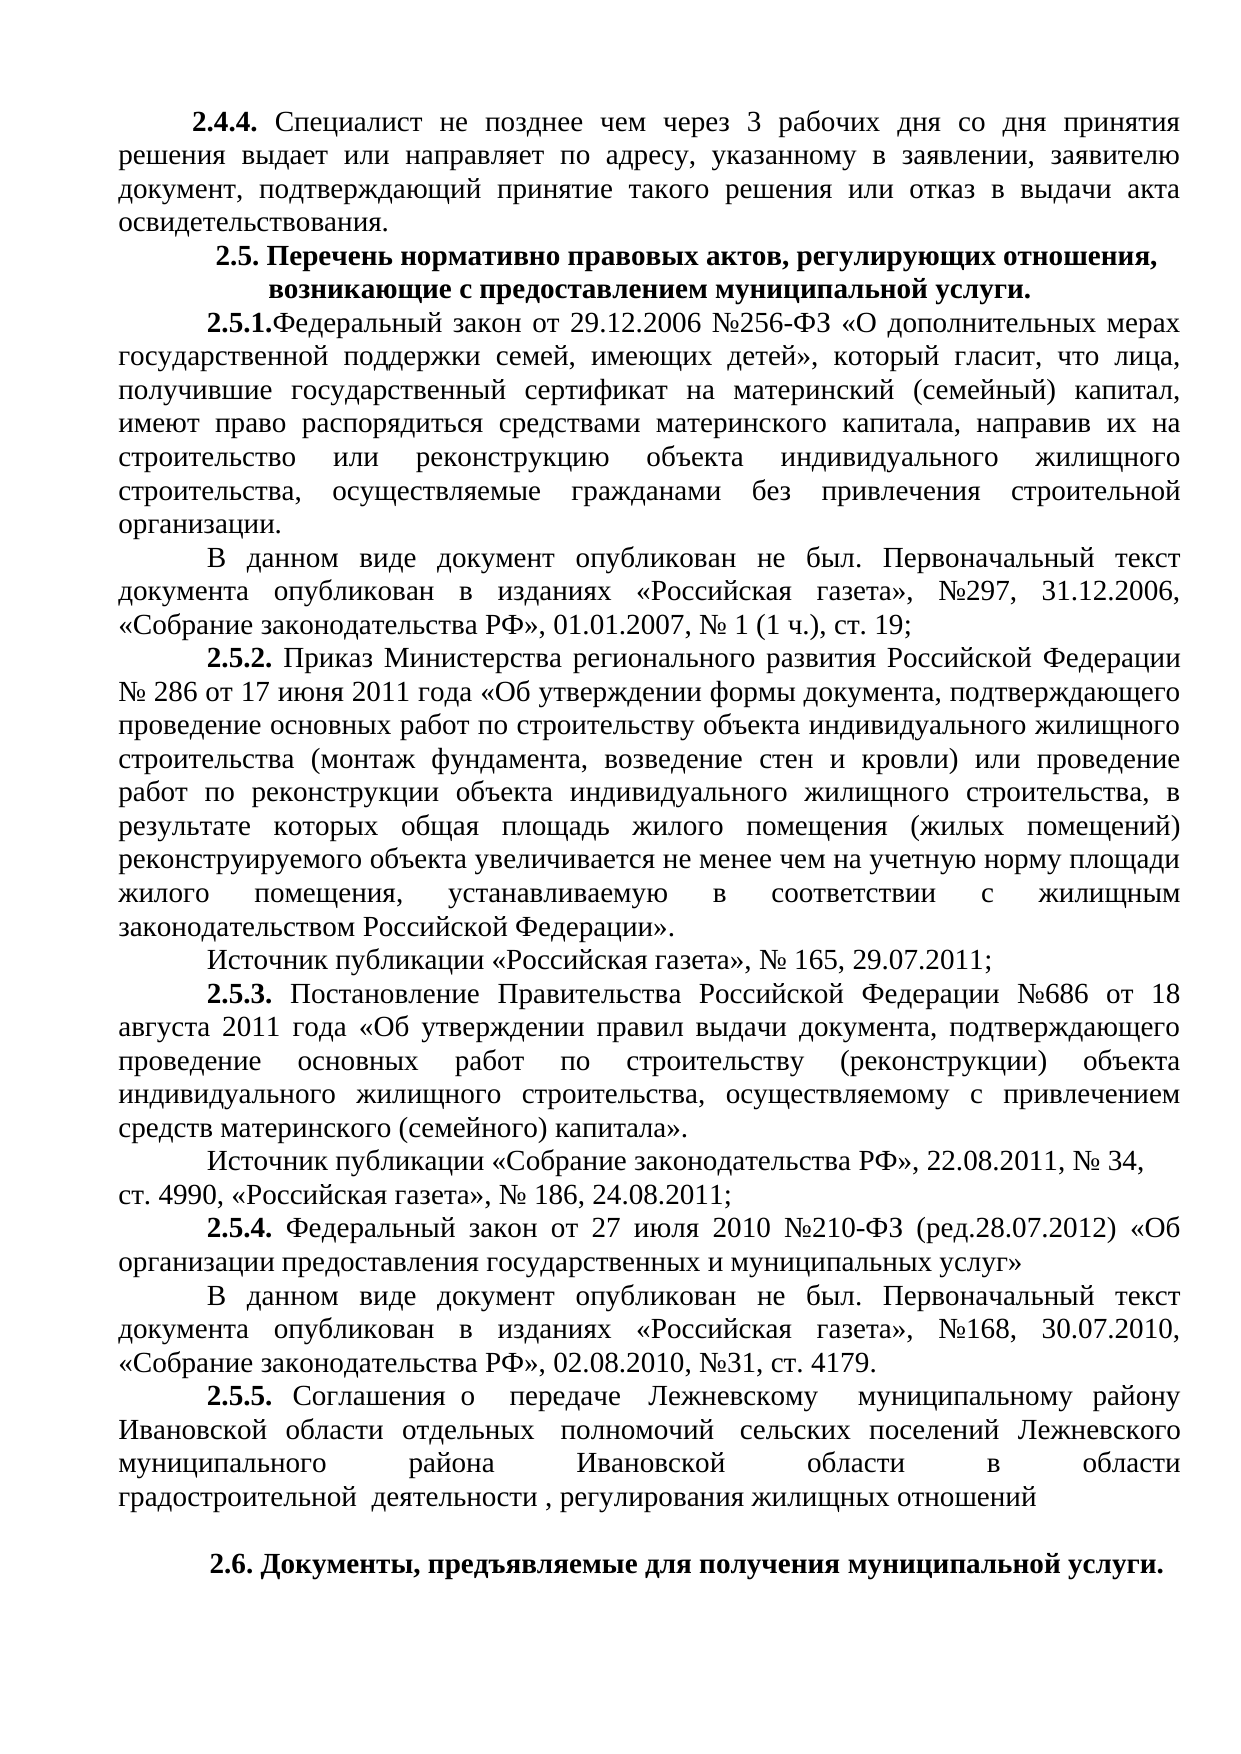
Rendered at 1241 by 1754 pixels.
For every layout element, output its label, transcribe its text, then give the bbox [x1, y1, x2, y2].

text 2.6. Документы, предъявляемые для получения муниципальной услуги. [118, 1546, 1181, 1579]
text В данном виде документ опубликован не был. Первоначальный текст документа опубликован в изданиях «Российская газета», №297, 31.12.2006, «Собрание законодательства РФ», 01.01.2007, № 1 (1 ч.), ст. 19; [118, 540, 1181, 640]
text 2.5.1.Федеральный закон от 29.12.2006 №256-ФЗ «О дополнительных мерах государственной поддержки семей, имеющих детей», который гласит, что лица, получившие государственный сертификат на материнский (семейный) капитал, имеют право распорядиться средствами материнского капитала, направив их на строительство или реконструкцию объекта индивидуального жилищного строительства, осуществляемые гражданами без привлечения строительной организации. [118, 305, 1181, 540]
text В данном виде документ опубликован не был. Первоначальный текст документа опубликован в изданиях «Российская газета», №168, 30.07.2010, «Собрание законодательства РФ», 02.08.2010, №31, ст. 4179. [118, 1278, 1181, 1378]
text 2.5.4. Федеральный закон от 27 июля 2010 №210-ФЗ (ред.28.07.2012) «Об организации предоставления государственных и муниципальных услуг» [118, 1211, 1181, 1278]
text 2.4.4. Специалист не позднее чем через 3 рабочих дня со дня принятия решения выдает или направляет по адресу, указанному в заявлении, заявителю документ, подтверждающий принятие такого решения или отказ в выдачи акта освидетельствования. [118, 104, 1181, 238]
text 2.5.2. Приказ Министерства регионального развития Российской Федерации № 286 от 17 июня 2011 года «Об утверждении формы документа, подтверждающего проведение основных работ по строительству объекта индивидуального жилищного строительства (монтаж фундамента, возведение стен и кровли) или проведение работ по реконструкции объекта индивидуального жилищного строительства, в результате которых общая площадь жилого помещения (жилых помещений) реконструируемого объекта увеличивается не менее чем на учетную норму площади жилого помещения, устанавливаемую в соответствии с жилищным законодательством Российской Федерации». [118, 640, 1181, 942]
text 2.5.5. Соглашения о передаче Лежневскому муниципальному району Ивановской области отдельных полномочий сельских поселений Лежневского муниципального района Ивановской области в области градостроительной деятельности , регулирования жилищных отношений [118, 1378, 1181, 1512]
text 2.5. Перечень нормативно правовых актов, регулирующих отношения, возникающие с предоставлением муниципальной услуги. [118, 238, 1181, 305]
text Источник публикации «Российская газета», № 165, 29.07.2011; [118, 942, 1181, 976]
text Источник публикации «Собрание законодательства РФ», 22.08.2011, № 34, ст. 4990, «Российская газета», № 186, 24.08.2011; [118, 1143, 1181, 1211]
text 2.5.3. Постановление Правительства Российской Федерации №686 от 18 августа 2011 года «Об утверждении правил выдачи документа, подтверждающего проведение основных работ по строительству (реконструкции) объекта индивидуального жилищного строительства, осуществляемому с привлечением средств материнского (семейного) капитала». [118, 976, 1181, 1143]
